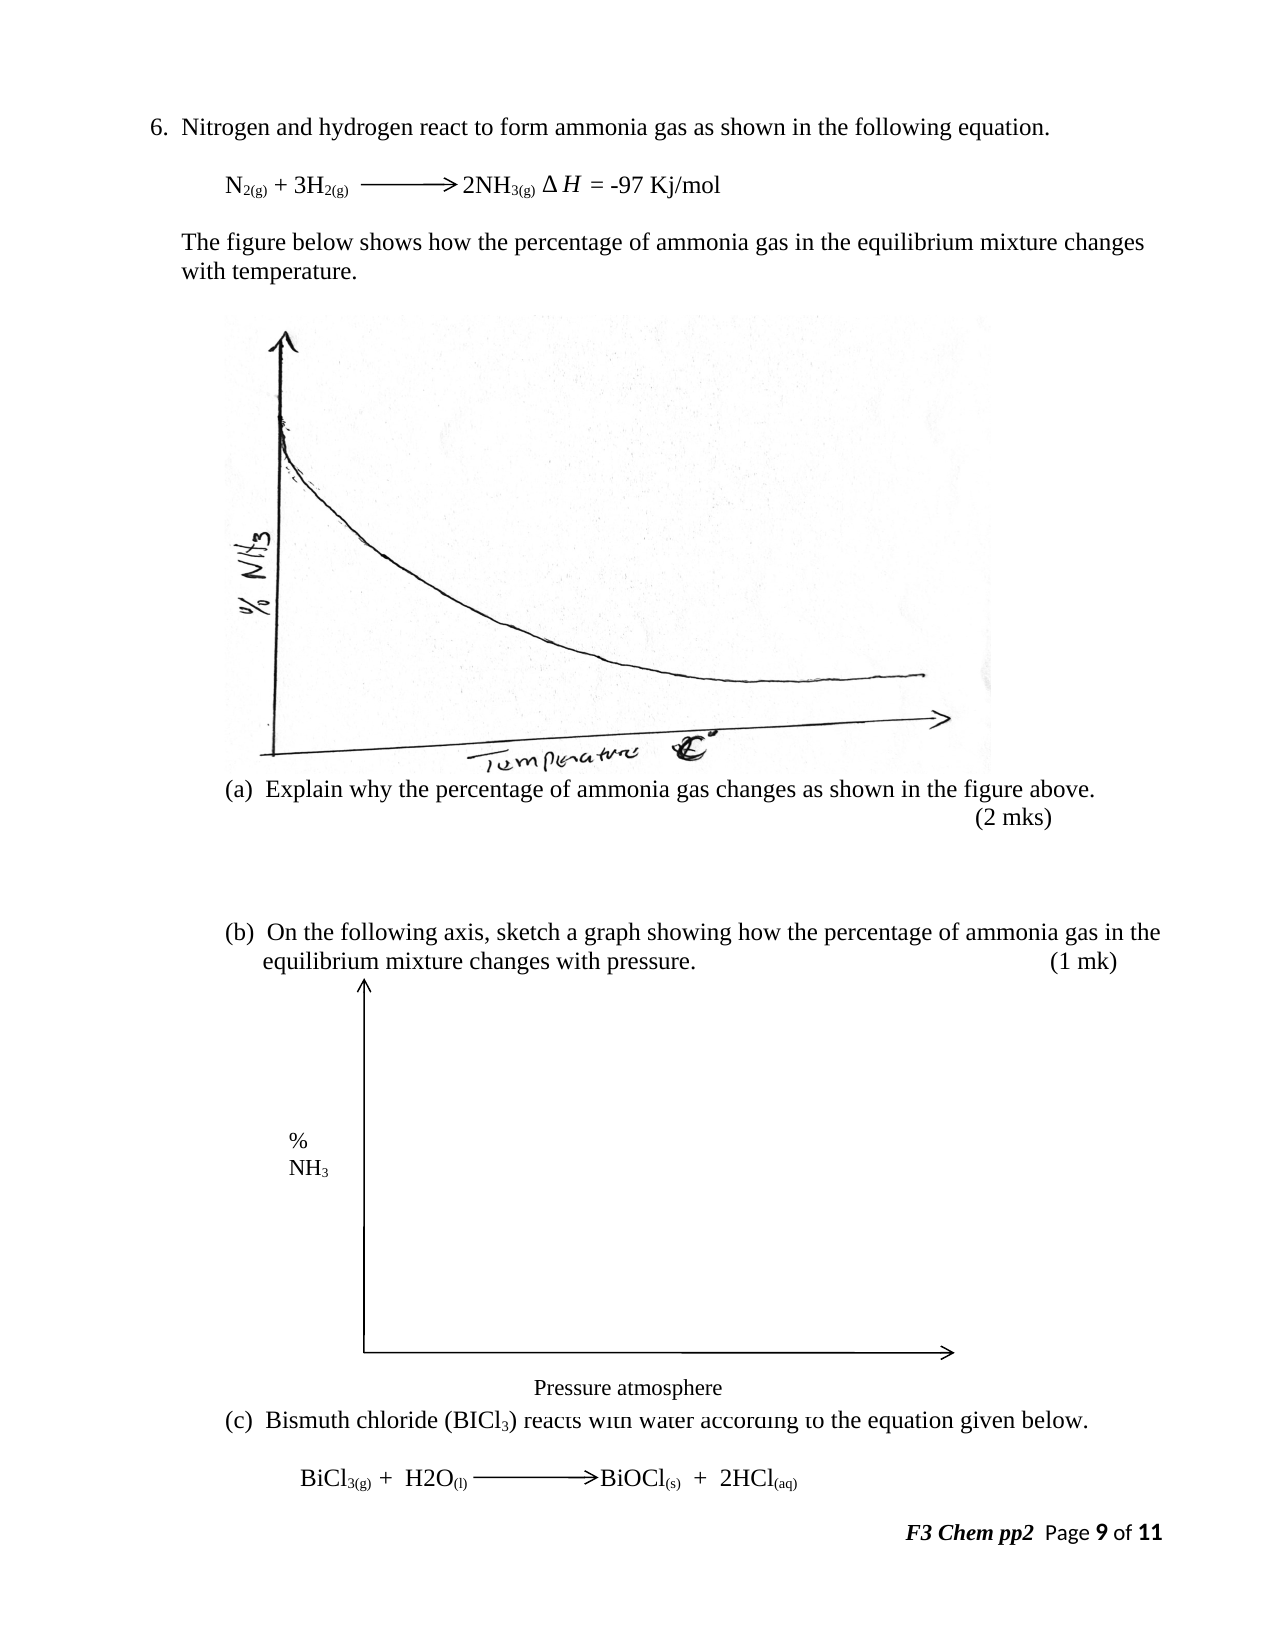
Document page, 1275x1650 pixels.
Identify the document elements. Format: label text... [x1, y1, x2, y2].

text BiCl3(g) + H2O(l) BiOCl(s) + 2HCl(aq) [150, 1463, 1162, 1492]
text equilibrium mixture changes with pressure. (1 mk) [150, 946, 1162, 975]
text (b) On the following axis, sketch a graph showing how the percentage of ammonia gas in the [150, 917, 1162, 946]
text (a) Explain why the percentage of ammonia gas changes as shown in the figure above. [150, 774, 1162, 802]
text with temperature. [150, 256, 1162, 285]
text N2(g) + 3H2(g) 2NH3(g) = -97 Kj/mol [150, 170, 1162, 199]
text The figure below shows how the percentage of ammonia gas in the equilibrium mixture changes [150, 227, 1162, 256]
text (2 mks) [150, 802, 1162, 831]
text 6. Nitrogen and hydrogen react to form ammonia gas as shown in the following equation. [150, 112, 1162, 141]
picture [226, 315, 991, 774]
text (c) Bismuth chloride (BICl3) reacts with water according to the equation given below. [150, 1406, 1162, 1434]
